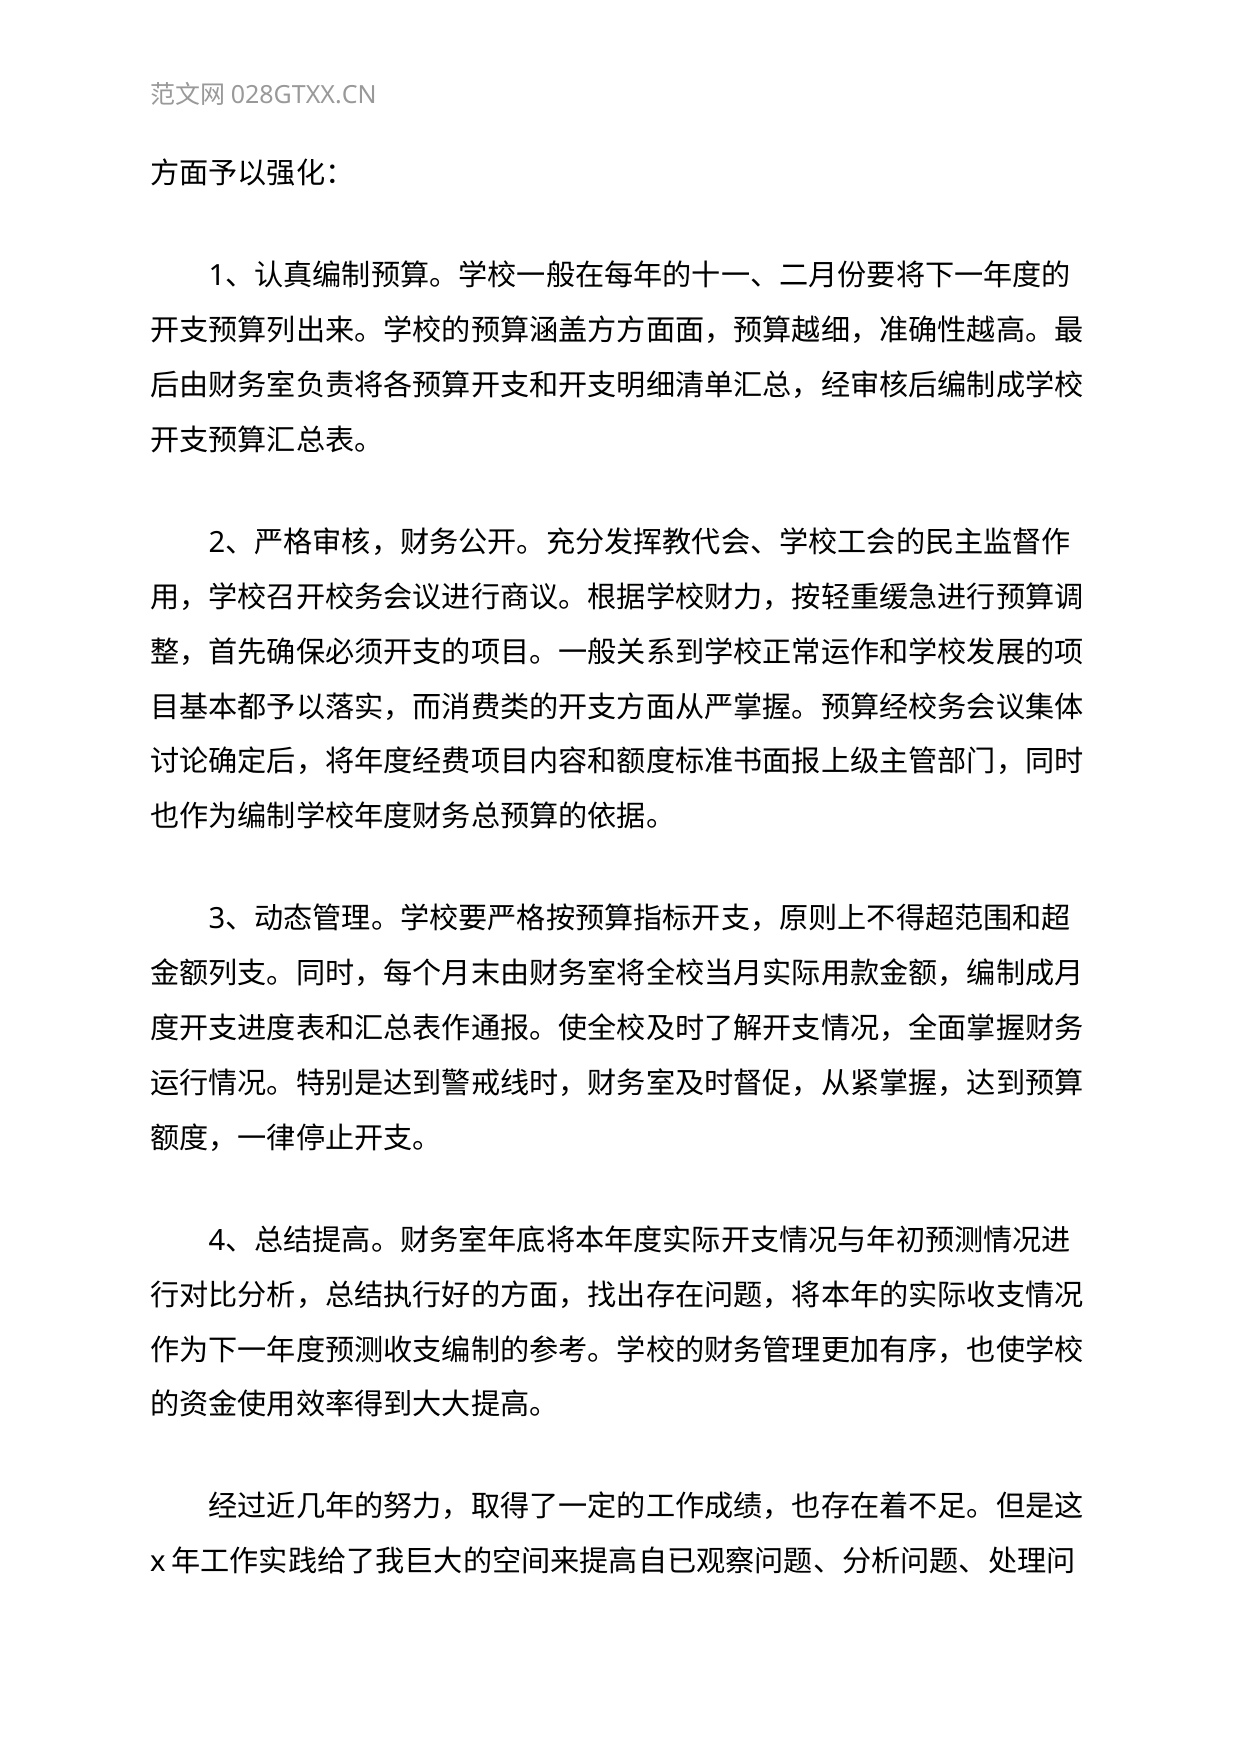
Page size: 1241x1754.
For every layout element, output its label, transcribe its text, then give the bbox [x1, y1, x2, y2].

text 4、总结提高。财务室年底将本年度实际开支情况与年初预测情况进行对比分析，总结执行好的方面，找出存在问题，将本年的实际收支情况作为下一年度预测收支编制的参考。学校的财务管理更加有序，也使学校的资金使用效率得到大大提高。 [150, 1216, 1090, 1423]
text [150, 150, 1090, 192]
text 3、动态管理。学校要严格按预算指标开支，原则上不得超范围和超金额列支。同时，每个月末由财务室将全校当月实际用款金额，编制成月度开支进度表和汇总表作通报。使全校及时了解开支情况，全面掌握财务运行情况。特别是达到警戒线时，财务室及时督促，从紧掌握，达到预算额度，一律停止开支。 [150, 895, 1090, 1157]
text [150, 1483, 1090, 1580]
text 2、严格审核，财务公开。充分发挥教代会、学校工会的民主监督作用，学校召开校务会议进行商议。根据学校财力，按轻重缓急进行预算调整，首先确保必须开支的项目。一般关系到学校正常运作和学校发展的项目基本都予以落实，而消费类的开支方面从严掌握。预算经校务会议集体讨论确定后，将年度经费项目内容和额度标准书面报上级主管部门，同时也作为编制学校年度财务总预算的依据。 [150, 518, 1090, 835]
text 1、认真编制预算。学校一般在每年的十一、二月份要将下一年度的开支预算列出来。学校的预算涵盖方方面面，预算越细，准确性越高。最后由财务室负责将各预算开支和开支明细清单汇总，经审核后编制成学校开支预算汇总表。 [150, 252, 1090, 459]
